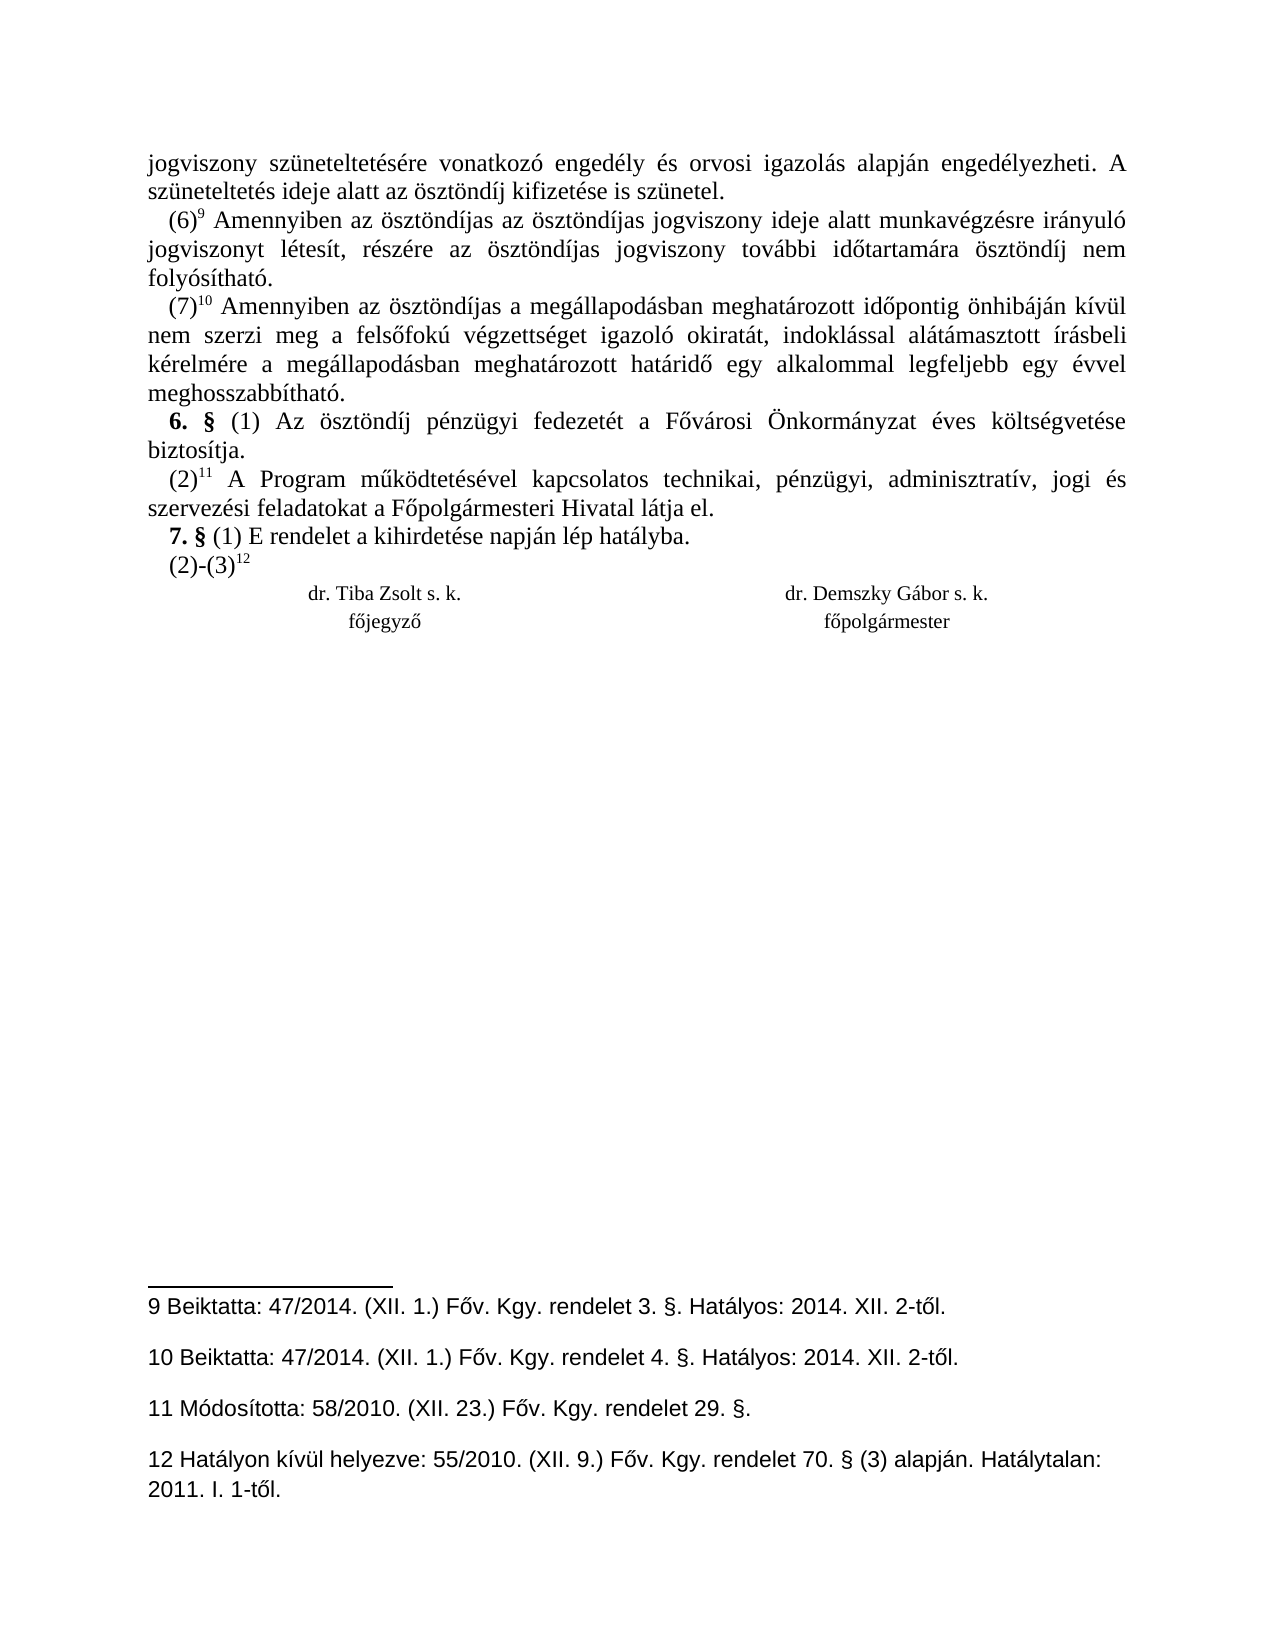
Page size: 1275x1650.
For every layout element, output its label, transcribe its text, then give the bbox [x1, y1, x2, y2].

table_header dr. Demszky Gábor s. k. [616, 579, 1151, 607]
text (2)-(3) [148, 550, 1127, 579]
table_header dr. Tiba Zsolt s. k. [148, 579, 616, 607]
text (6) Amennyiben az ösztöndíjas az ösztöndíjas jogviszony ideje alatt munkavégzésre irányuló jogviszonyt létesít, részére az ösztöndíjas jogviszony további időtartamára ösztöndíj nem folyósítható. [148, 205, 1127, 291]
text (2) A Program működtetésével kapcsolatos technikai, pénzügyi, adminisztratív, jogi és szervezési feladatokat a Főpolgármesteri Hivatal látja el. [148, 464, 1127, 521]
text 6. § (1) Az ösztöndíj pénzügyi fedezetét a Fővárosi Önkormányzat éves költségvetése biztosítja. [148, 406, 1127, 464]
text (7) Amennyiben az ösztöndíjas a megállapodásban meghatározott időpontig önhibáján kívül nem szerzi meg a felsőfokú végzettséget igazoló okiratát, indoklással alátámasztott írásbeli kérelmére a megállapodásban meghatározott határidő egy alkalommal legfeljebb egy évvel meghosszabbítható. [148, 291, 1127, 406]
table_cell főjegyző [148, 607, 616, 635]
text 7. § (1) E rendelet a kihirdetése napján lép hatályba. [148, 521, 1127, 550]
table_cell főpolgármester [616, 607, 1151, 635]
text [148, 148, 1127, 205]
